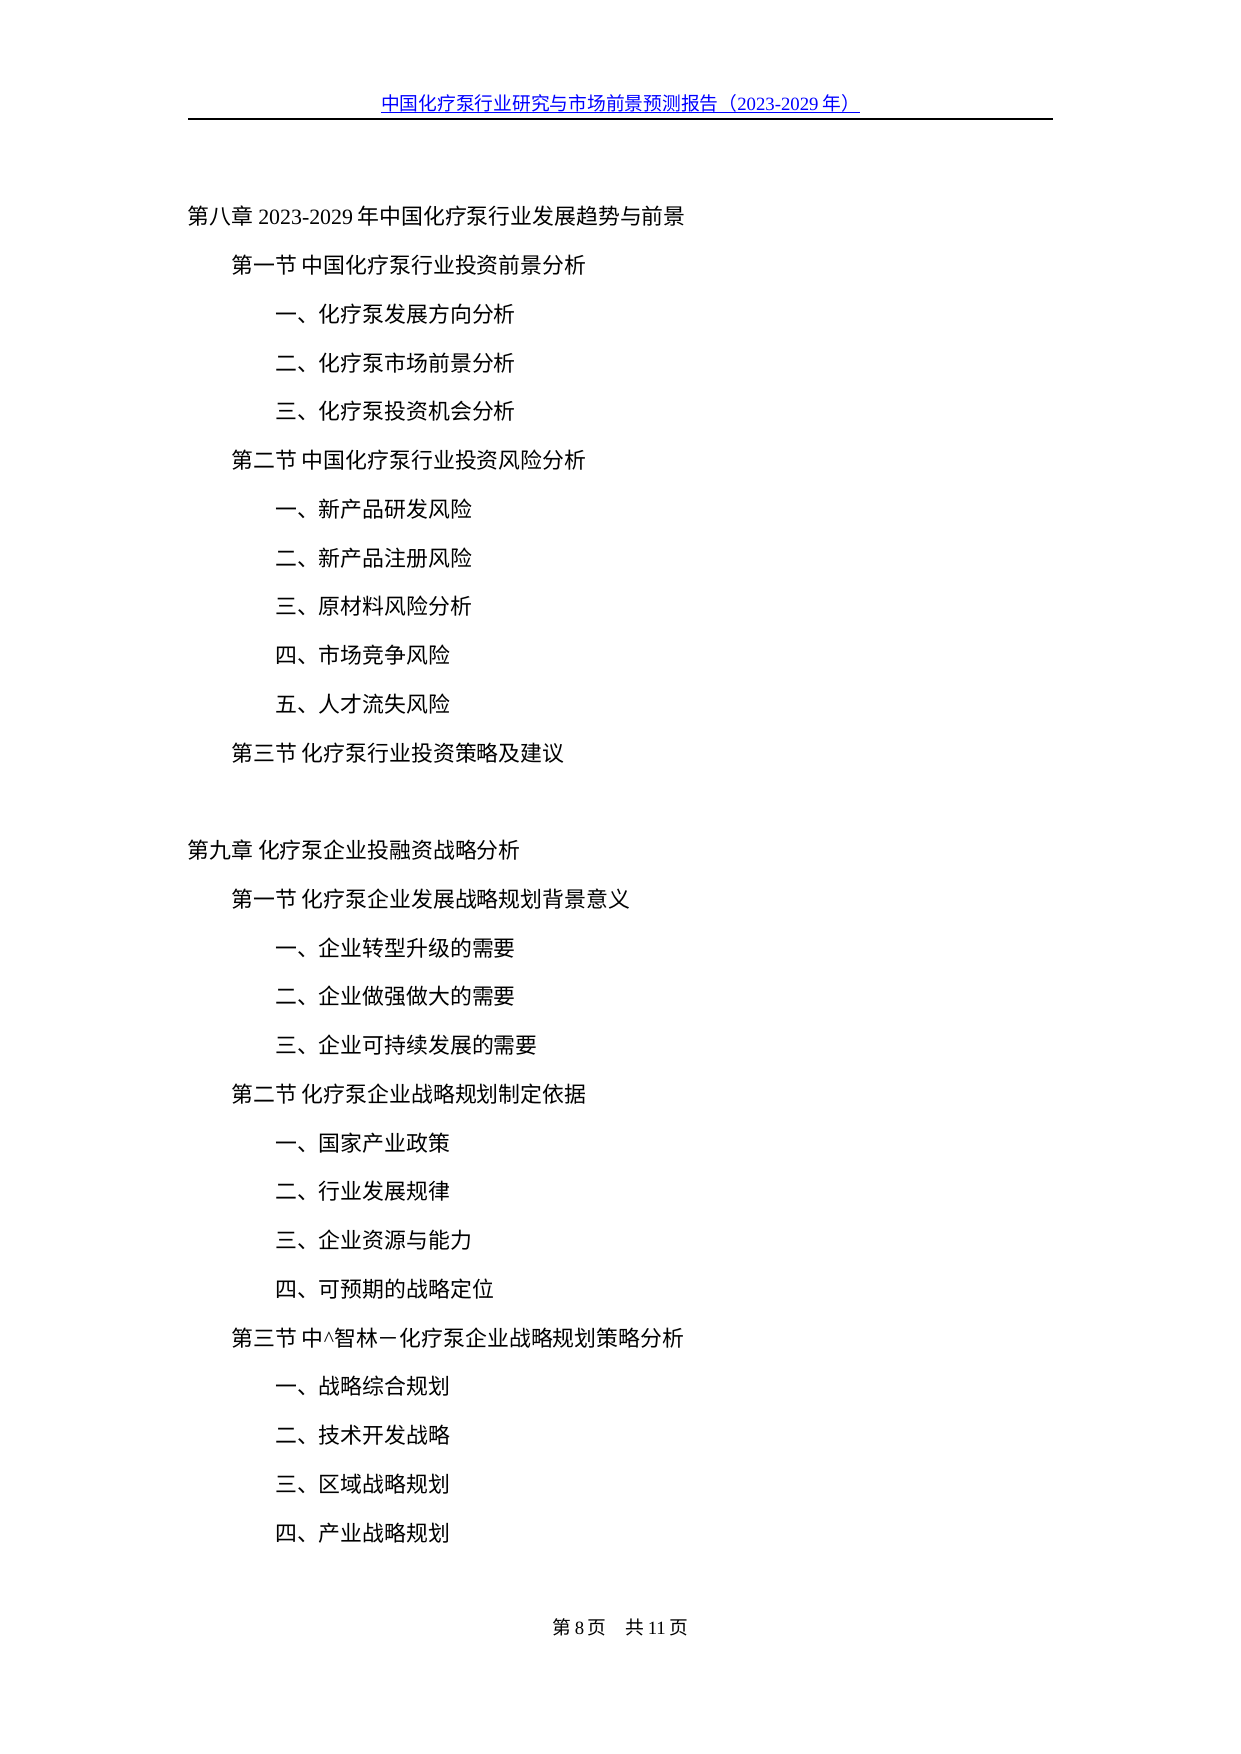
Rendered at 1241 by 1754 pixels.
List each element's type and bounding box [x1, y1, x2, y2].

text [187, 150, 1053, 1548]
